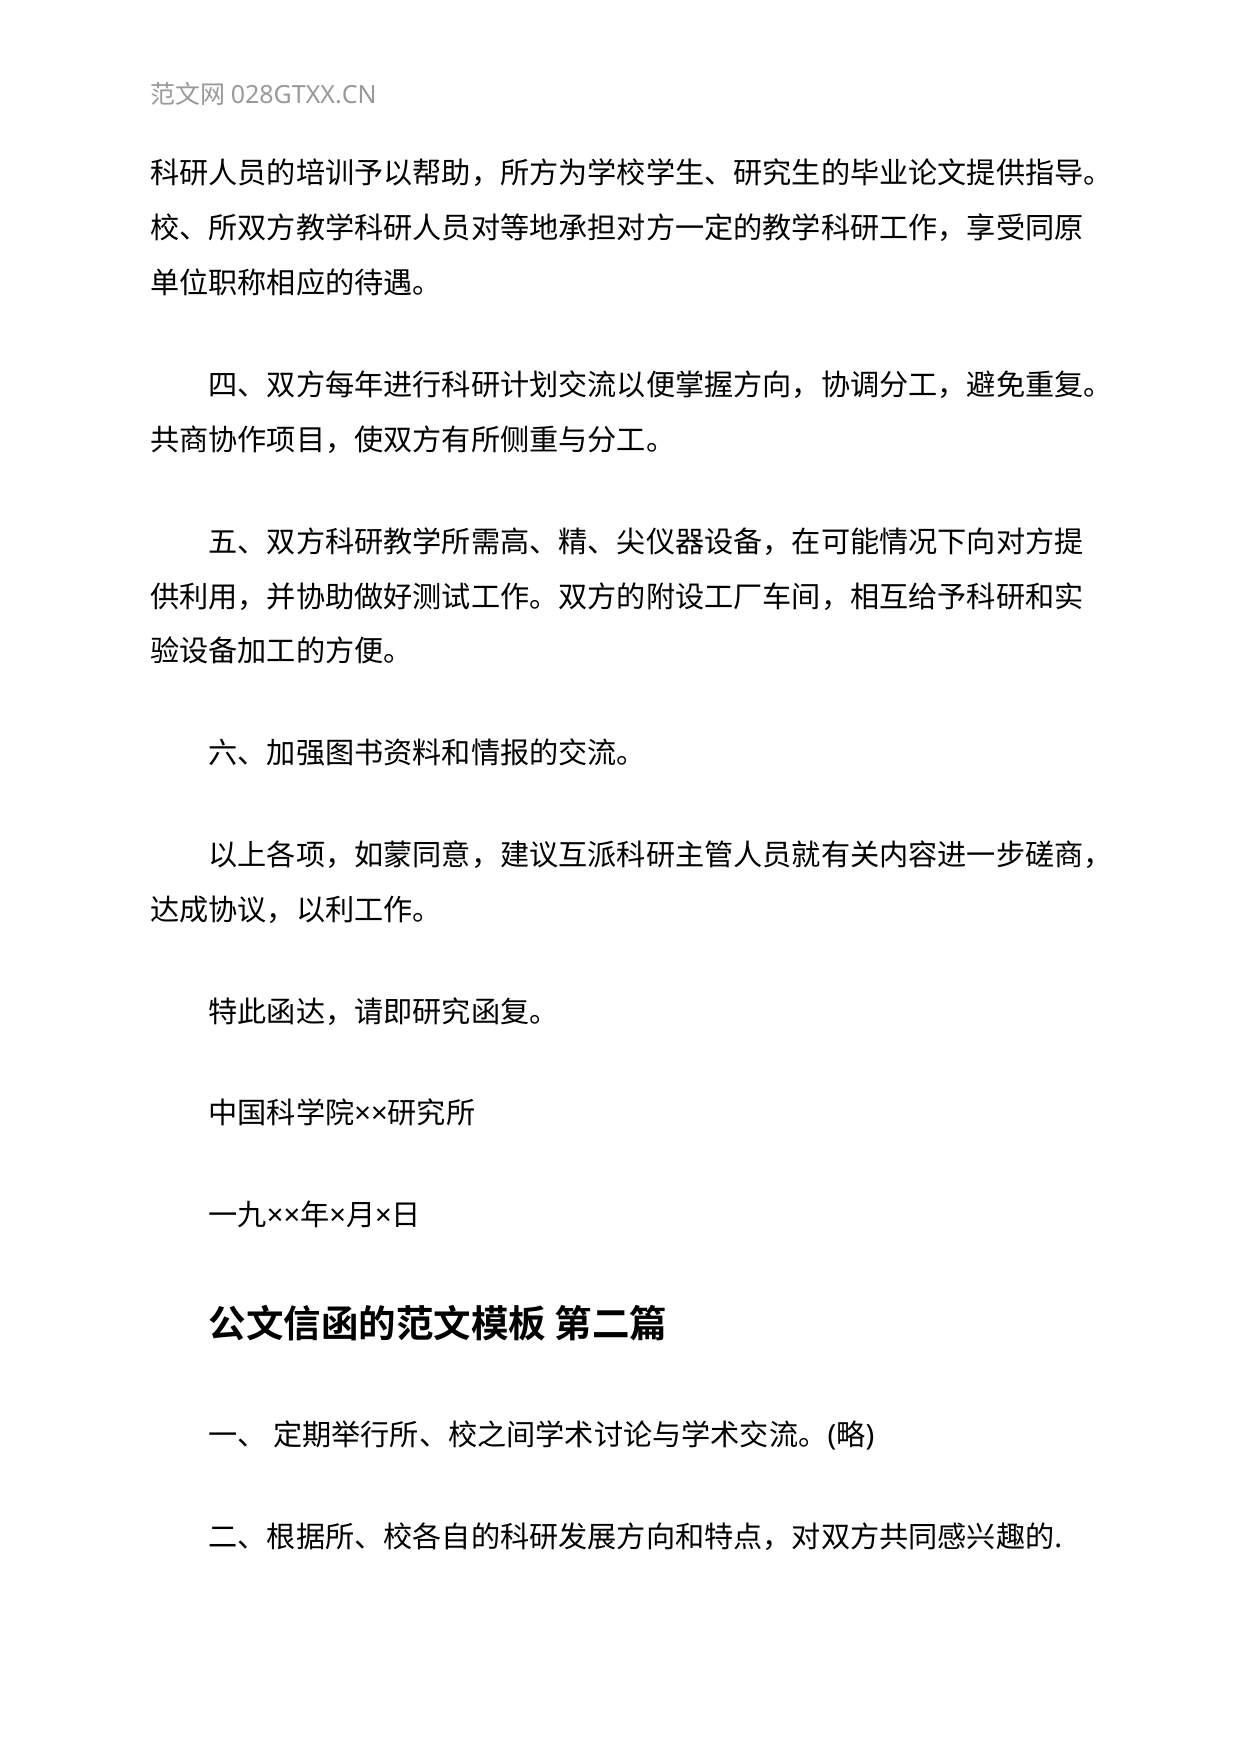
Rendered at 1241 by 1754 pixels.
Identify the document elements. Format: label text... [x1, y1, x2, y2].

text 一九××年×月×日 [150, 1192, 1090, 1234]
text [150, 1513, 1090, 1556]
text 特此函达，请即研究函复。 [150, 988, 1090, 1031]
text 四、双方每年进行科研计划交流以便掌握方向，协调分工，避免重复。共商协作项目，使双方有所侧重与分工。 [150, 362, 1090, 459]
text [150, 150, 1090, 302]
text 公文信函的范文模板 第二篇 [150, 1294, 1090, 1348]
text 五、双方科研教学所需高、精、尖仪器设备，在可能情况下向对方提供利用，并协助做好测试工作。双方的附设工厂车间，相互给予科研和实验设备加工的方便。 [150, 518, 1090, 670]
text 六、加强图书资料和情报的交流。 [150, 730, 1090, 772]
text 一、 定期举行所、校之间学术讨论与学术交流。(略) [150, 1411, 1090, 1454]
text 以上各项，如蒙同意，建议互派科研主管人员就有关内容进一步磋商，达成协议，以利工作。 [150, 832, 1090, 929]
text 中国科学院××研究所 [150, 1090, 1090, 1132]
